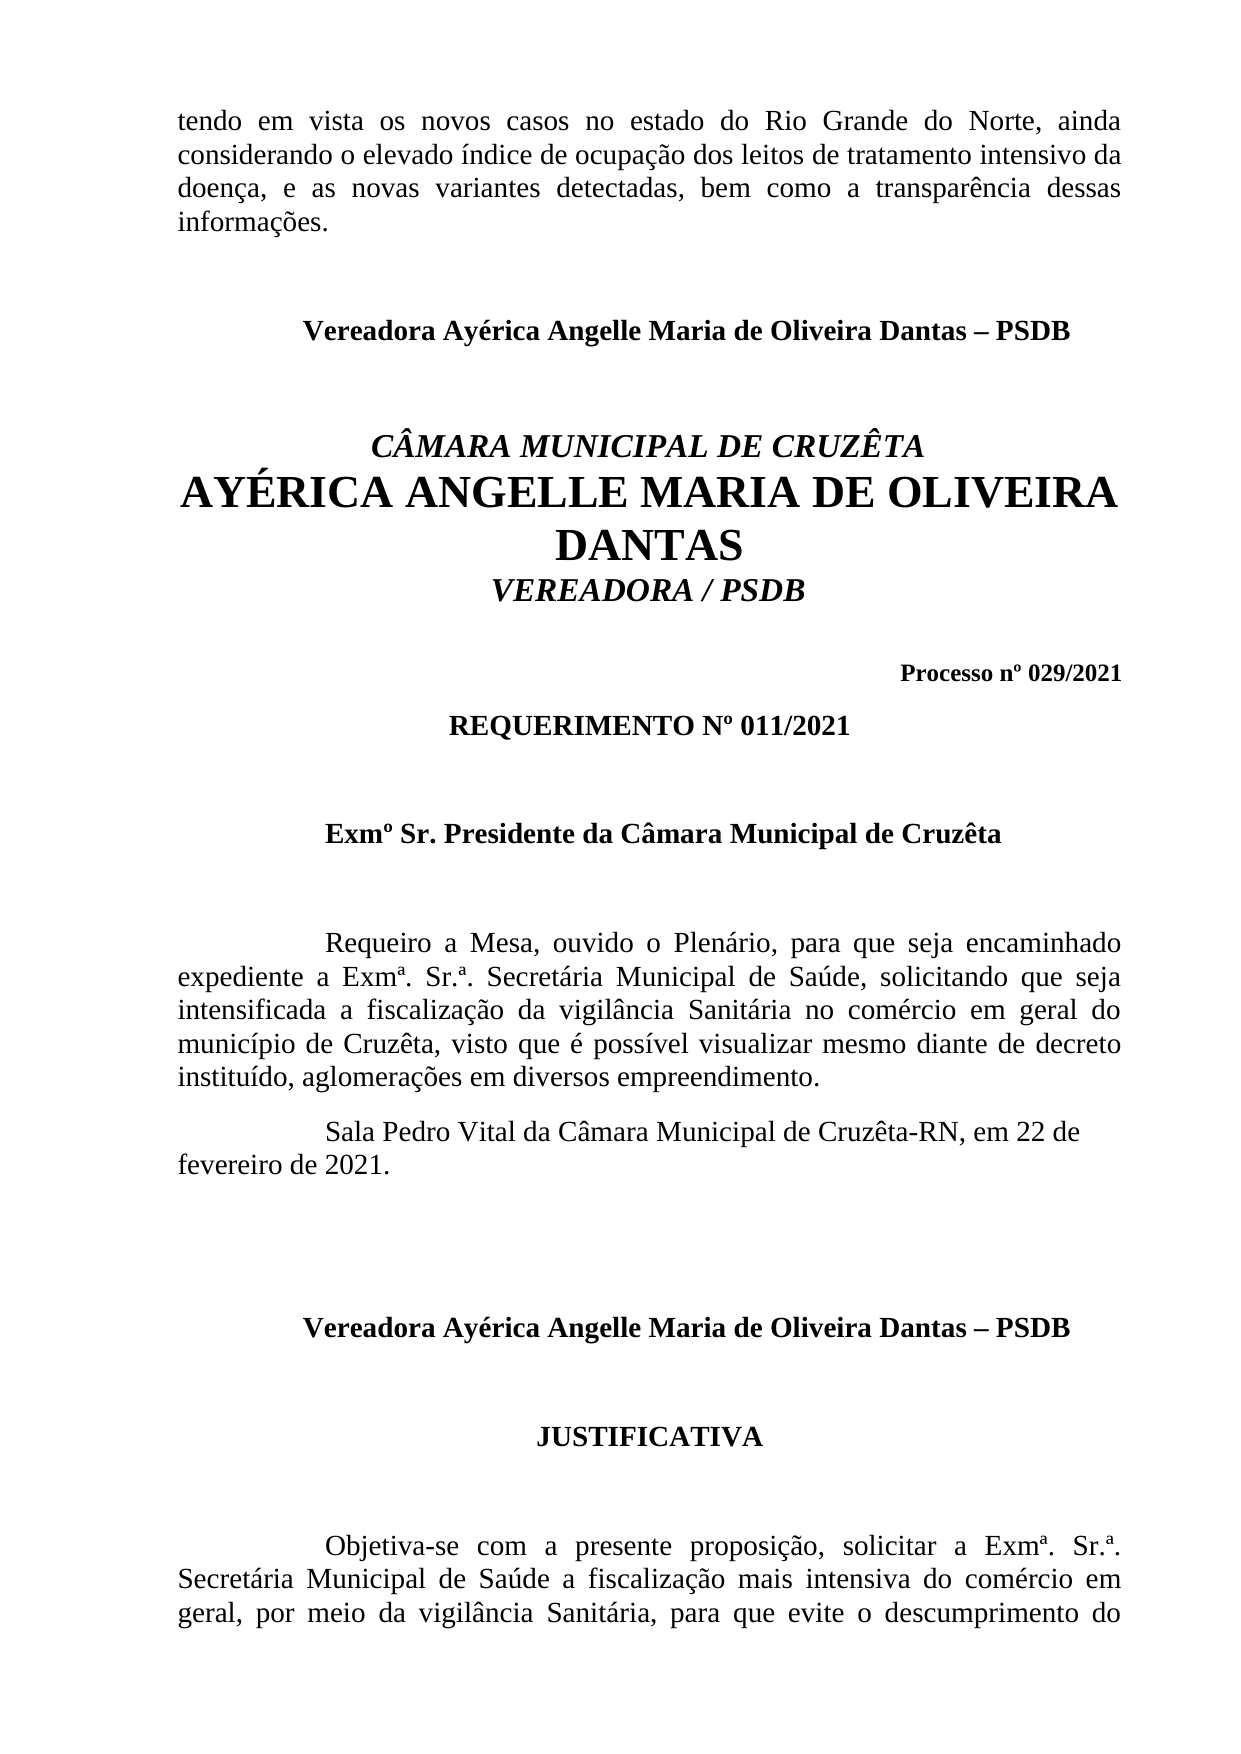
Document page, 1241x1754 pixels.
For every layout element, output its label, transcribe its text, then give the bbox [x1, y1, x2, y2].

text Processo nº 029/2021 [177, 658, 1122, 687]
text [177, 1528, 1122, 1629]
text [177, 103, 1122, 238]
text Vereadora Ayérica Angelle Maria de Oliveira Dantas – PSDB [251, 313, 1122, 346]
text Sala Pedro Vital da Câmara Municipal de Cruzêta-RN, em 22 de fevereiro de 2021. [177, 1114, 1122, 1181]
text REQUERIMENTO Nº 011/2021 [177, 708, 1122, 741]
text VEREADORA / PSDB [177, 570, 1122, 609]
text JUSTIFICATIVA [177, 1419, 1122, 1453]
text Vereadora Ayérica Angelle Maria de Oliveira Dantas – PSDB [251, 1311, 1122, 1344]
text CÂMARA MUNICIPAL DE CRUZÊTA [177, 427, 1122, 465]
text AYÉRICA ANGELLE MARIA DE OLIVEIRA DANTAS [177, 465, 1122, 570]
text Exmº Sr. Presidente da Câmara Municipal de Cruzêta [251, 817, 1122, 850]
text Requeiro a Mesa, ouvido o Plenário, para que seja encaminhado expediente a Exmª. Sr.ª. Secretária Municipal de Saúde, solicitando que seja intensificada a fiscalização da vigilância Sanitária no comércio em geral do município de Cruzêta, visto que é possível visualizar mesmo diante de decreto instituído, aglomerações em diversos empreendimento. [177, 925, 1122, 1093]
